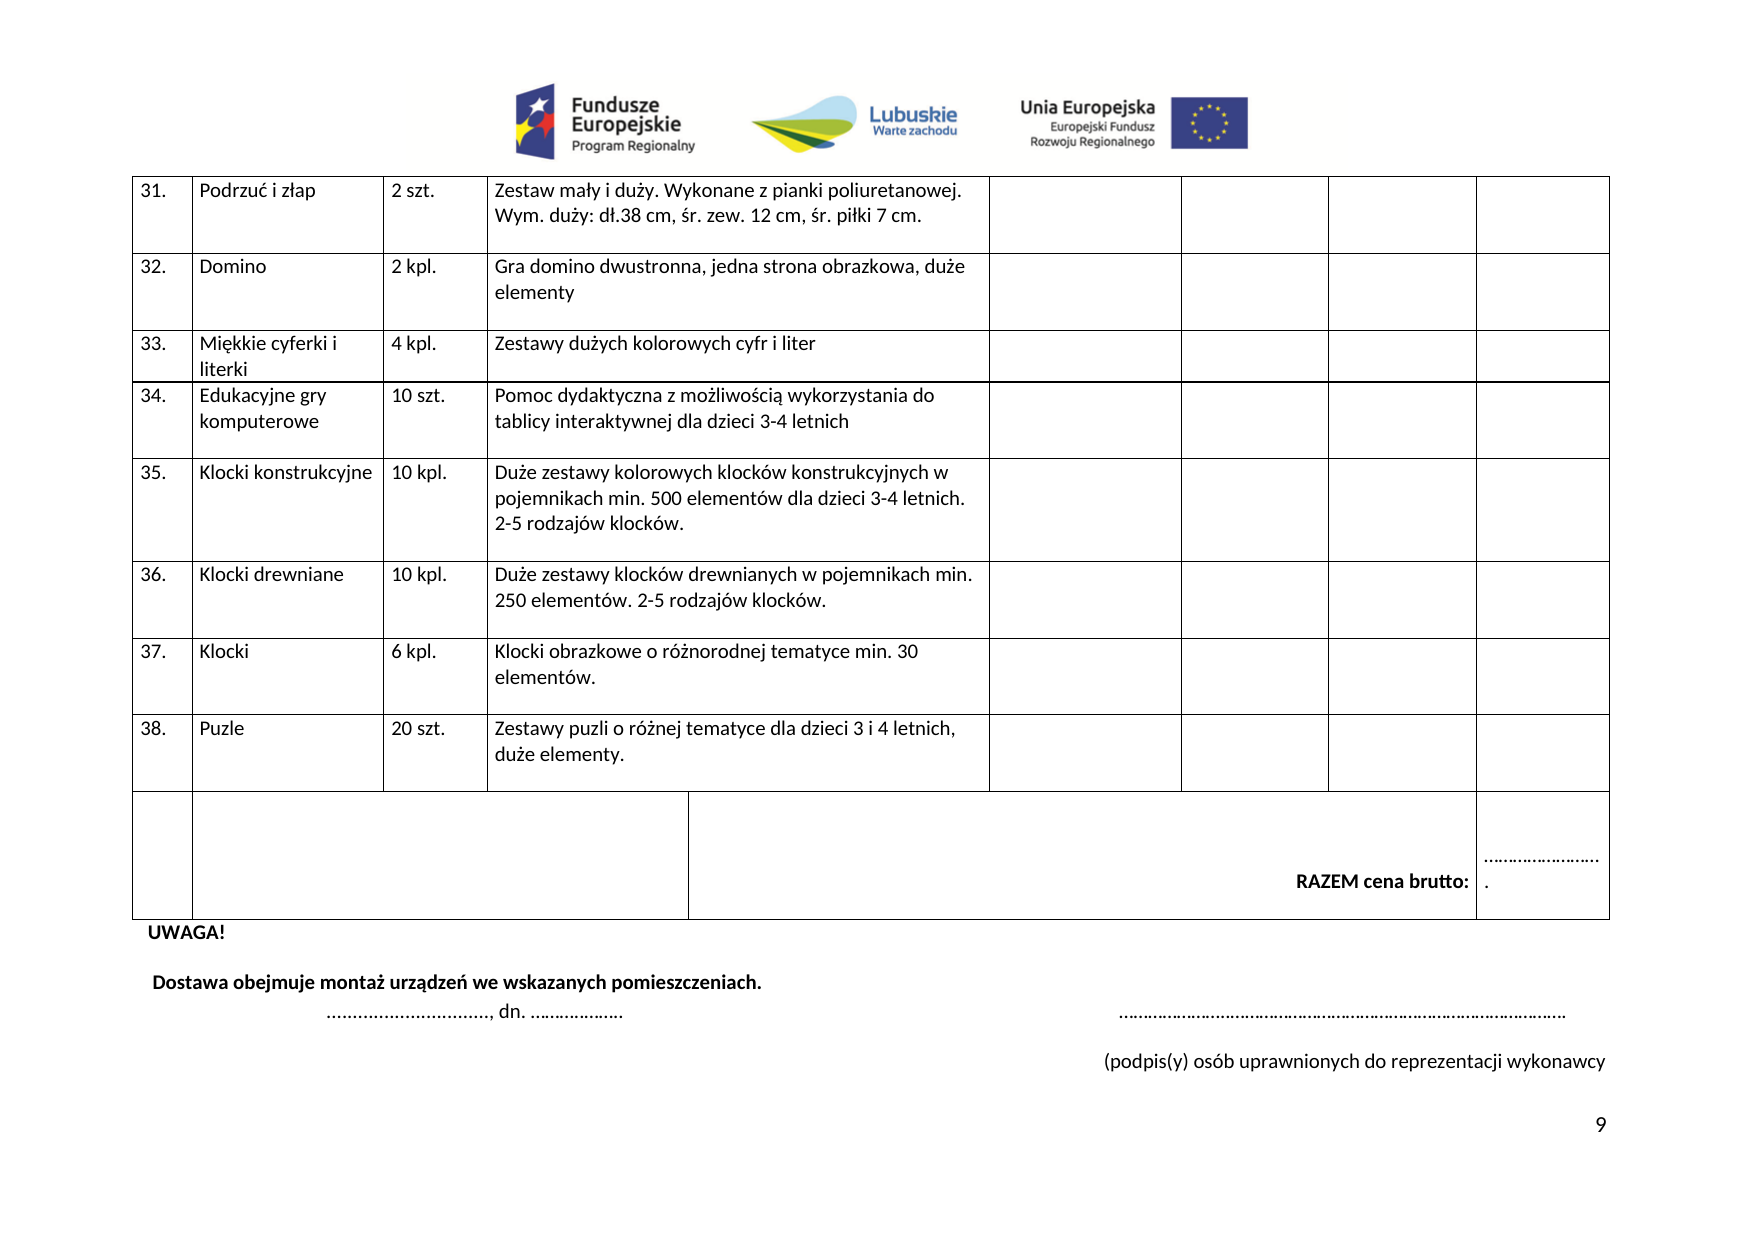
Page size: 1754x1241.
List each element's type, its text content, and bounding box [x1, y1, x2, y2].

table_cell Domino [193, 254, 383, 329]
table_cell [1329, 254, 1476, 329]
table_cell Duże zestawy klocków drewnianych w pojemnikach min. 250 elementów. 2-5 rodzajów klocków. [488, 562, 989, 637]
table_cell Miękkie cyferki i literki [193, 331, 383, 381]
table_cell [133, 792, 192, 918]
table_cell 2 szt. [384, 177, 487, 253]
table_cell [1329, 177, 1476, 253]
table_cell [1182, 715, 1328, 791]
table_cell [1477, 331, 1609, 381]
table_cell 20 szt. [384, 715, 487, 791]
table_cell [1329, 715, 1476, 791]
table_cell [1182, 562, 1328, 637]
table_cell [1182, 459, 1328, 561]
table_cell 4 kpl. [384, 331, 487, 381]
table_cell [1477, 383, 1609, 458]
table_cell [1477, 715, 1609, 791]
table_cell [1329, 459, 1476, 561]
text ..............................., dn. ………..…….. …………………..……………………………………………………………. [148, 999, 1606, 1024]
table_cell Klocki [193, 639, 383, 714]
table_cell [1329, 383, 1476, 458]
table_cell [1477, 639, 1609, 714]
table_cell [990, 639, 1181, 714]
table_cell [1182, 383, 1328, 458]
table_cell Puzle [193, 715, 383, 791]
table_cell 2 kpl. [384, 254, 487, 329]
table_cell 31. [133, 177, 192, 253]
table_cell 34. [133, 383, 192, 458]
table_cell Zestawy puzli o różnej tematyce dla dzieci 3 i 4 letnich, duże elementy. [488, 715, 989, 791]
table_cell 37. [133, 639, 192, 714]
text (podpis(y) osób uprawnionych do reprezentacji wykonawcy [590, 1049, 1606, 1074]
table_cell 10 kpl. [384, 459, 487, 561]
table_cell [990, 562, 1181, 637]
table_cell [990, 177, 1181, 253]
table_cell [990, 383, 1181, 458]
table_cell 10 szt. [384, 383, 487, 458]
text UWAGA! [148, 920, 1606, 945]
table_cell Duże zestawy kolorowych klocków konstrukcyjnych w pojemnikach min. 500 elementów dla dzieci 3-4 letnich. 2-5 rodzajów klocków. [488, 459, 989, 561]
table_cell 6 kpl. [384, 639, 487, 714]
table_cell [1182, 254, 1328, 329]
table_cell [1329, 331, 1476, 381]
table_cell [193, 792, 688, 918]
table_cell Klocki obrazkowe o różnorodnej tematyce min. 30 elementów. [488, 639, 989, 714]
table_cell [1329, 639, 1476, 714]
table_cell Klocki konstrukcyjne [193, 459, 383, 561]
table_cell [1477, 562, 1609, 637]
table_cell [990, 331, 1181, 381]
table_cell [1182, 639, 1328, 714]
table_cell Zestaw mały i duży. Wykonane z pianki poliuretanowej. Wym. duży: dł.38 cm, śr. zew. 12 cm, śr. piłki 7 cm. [488, 177, 989, 253]
text Dostawa obejmuje montaż urządzeń we wskazanych pomieszczeniach. [148, 969, 1606, 995]
table_cell Pomoc dydaktyczna z możliwością wykorzystania do tablicy interaktywnej dla dzieci 3-4 letnich [488, 383, 989, 458]
table_cell ……………………. [1477, 792, 1609, 918]
table_cell [1329, 562, 1476, 637]
table_cell 10 kpl. [384, 562, 487, 637]
table_cell [1477, 459, 1609, 561]
table_cell 33. [133, 331, 192, 381]
table_cell 36. [133, 562, 192, 637]
table_cell [990, 715, 1181, 791]
table_cell [1477, 254, 1609, 329]
table_cell [990, 459, 1181, 561]
table_cell [1182, 177, 1328, 253]
table_cell [1182, 331, 1328, 381]
table_cell Edukacyjne gry komputerowe [193, 383, 383, 458]
table_cell 38. [133, 715, 192, 791]
picture [406, 73, 1348, 176]
table_cell Gra domino dwustronna, jedna strona obrazkowa, duże elementy [488, 254, 989, 329]
table_cell Klocki drewniane [193, 562, 383, 637]
table_cell [990, 254, 1181, 329]
table_cell 32. [133, 254, 192, 329]
table_cell Zestawy dużych kolorowych cyfr i liter [488, 331, 989, 381]
table_cell [1477, 177, 1609, 253]
table_cell 35. [133, 459, 192, 561]
table_cell Podrzuć i złap [193, 177, 383, 253]
table_cell RAZEM cena brutto: [689, 792, 1476, 918]
